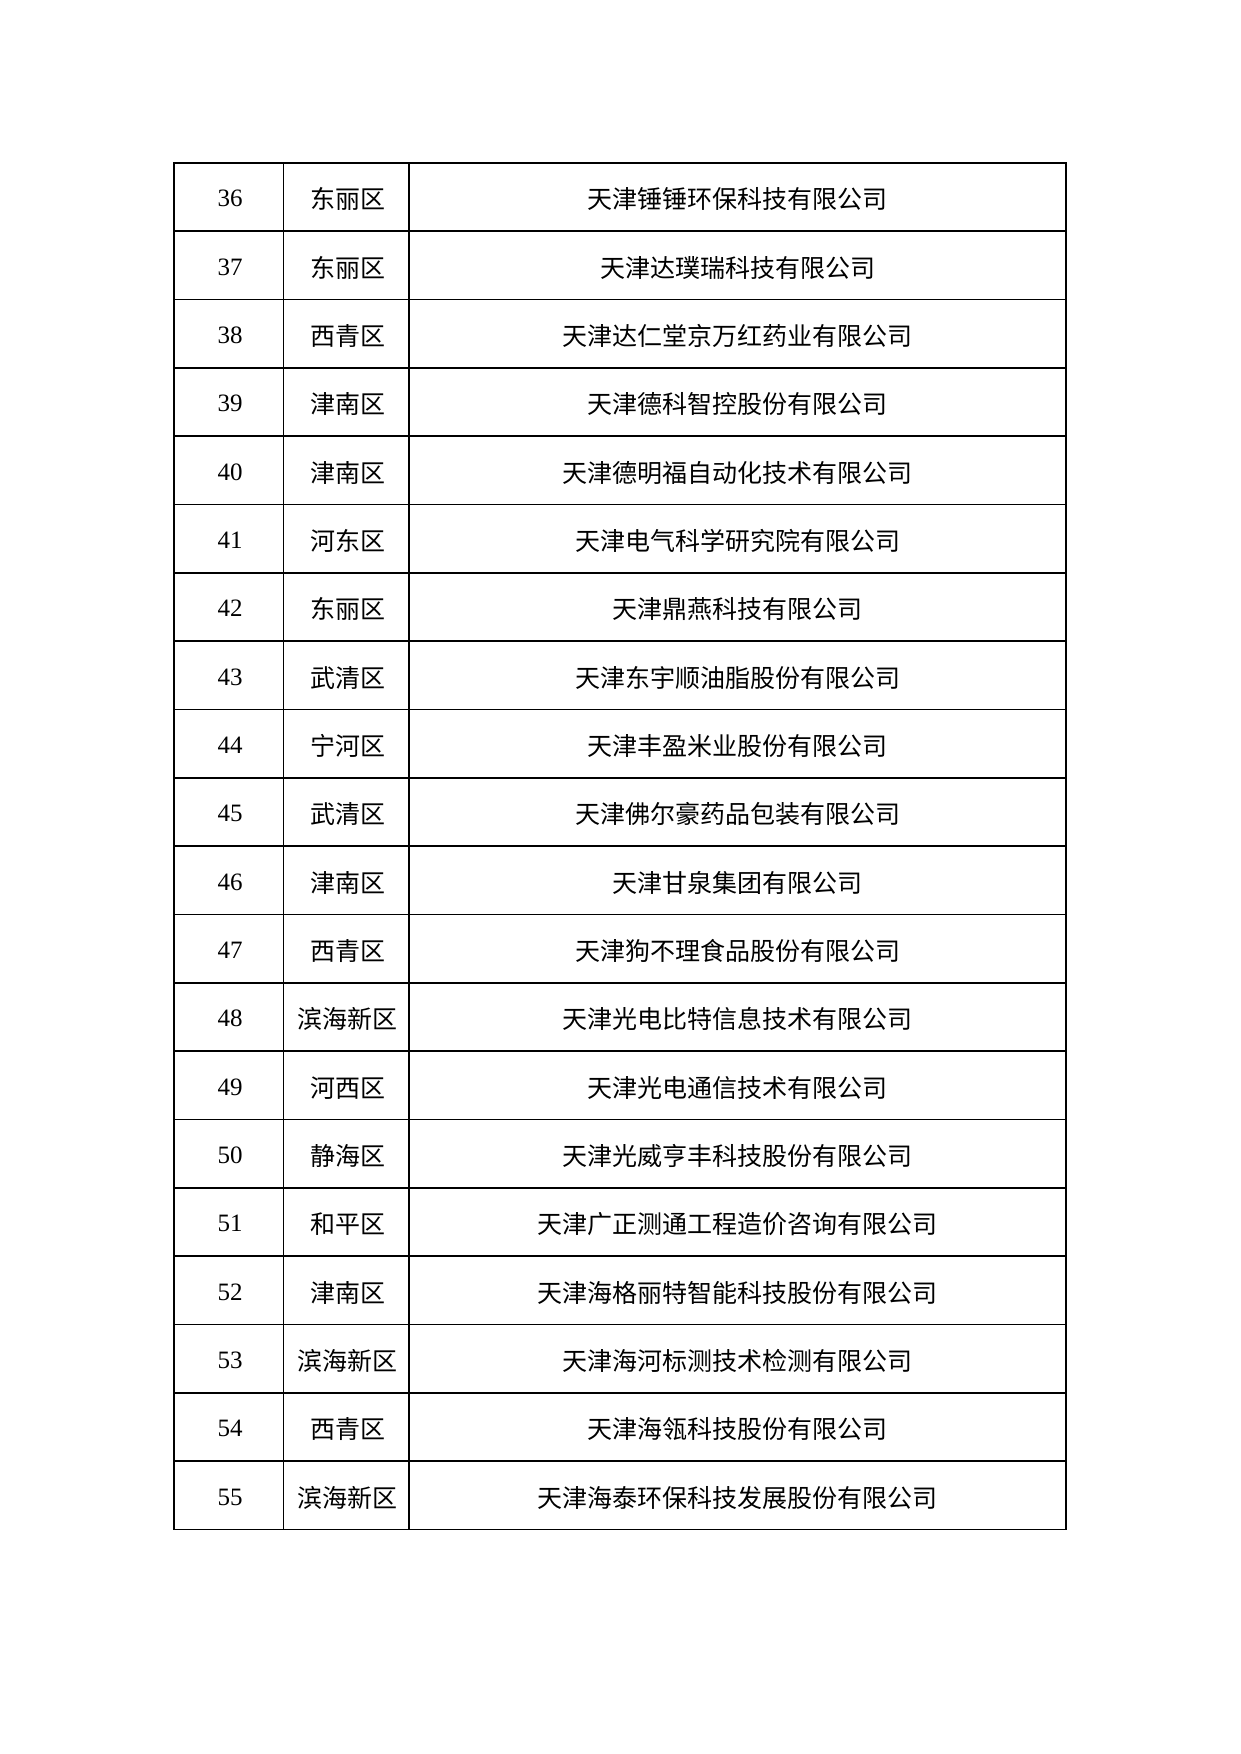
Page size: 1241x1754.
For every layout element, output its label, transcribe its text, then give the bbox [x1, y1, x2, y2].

table_cell 天津海河标测技术检测有限公司 [410, 1325, 1065, 1392]
table_cell 武清区 [284, 779, 408, 845]
table_cell 天津锤锤环保科技有限公司 [410, 164, 1065, 230]
table_cell 43 [175, 642, 283, 709]
table_cell 和平区 [284, 1189, 408, 1255]
table_cell 天津海瓴科技股份有限公司 [410, 1394, 1065, 1460]
table_cell 西青区 [284, 1394, 408, 1460]
table_cell 津南区 [284, 369, 408, 435]
table_cell 河西区 [284, 1052, 408, 1119]
table_cell 津南区 [284, 847, 408, 914]
table_cell 42 [175, 574, 283, 640]
table_cell 天津达璞瑞科技有限公司 [410, 232, 1065, 299]
table_cell 静海区 [284, 1120, 408, 1187]
table_cell 天津狗不理食品股份有限公司 [410, 915, 1065, 982]
table_cell 东丽区 [284, 232, 408, 299]
table_cell 55 [175, 1462, 283, 1529]
table_cell 西青区 [284, 915, 408, 982]
table_cell 津南区 [284, 1257, 408, 1324]
table_cell 48 [175, 984, 283, 1050]
table_cell 天津甘泉集团有限公司 [410, 847, 1065, 914]
table_cell 河东区 [284, 505, 408, 572]
table_cell 武清区 [284, 642, 408, 709]
table_cell 宁河区 [284, 710, 408, 777]
table_cell 天津佛尔豪药品包装有限公司 [410, 779, 1065, 845]
table_cell 51 [175, 1189, 283, 1255]
table_cell 天津德科智控股份有限公司 [410, 369, 1065, 435]
table_cell 36 [175, 164, 283, 230]
table_cell 滨海新区 [284, 984, 408, 1050]
table_cell 41 [175, 505, 283, 572]
table_cell 天津德明福自动化技术有限公司 [410, 437, 1065, 504]
table_cell 天津广正测通工程造价咨询有限公司 [410, 1189, 1065, 1255]
table_cell 49 [175, 1052, 283, 1119]
table_cell 天津光电比特信息技术有限公司 [410, 984, 1065, 1050]
table_cell 天津鼎燕科技有限公司 [410, 574, 1065, 640]
table_cell 45 [175, 779, 283, 845]
table_cell 东丽区 [284, 574, 408, 640]
table_cell 50 [175, 1120, 283, 1187]
table_cell 天津海泰环保科技发展股份有限公司 [410, 1462, 1065, 1529]
table_cell 东丽区 [284, 164, 408, 230]
table_cell 53 [175, 1325, 283, 1392]
table_cell 滨海新区 [284, 1462, 408, 1529]
table_cell 54 [175, 1394, 283, 1460]
table_cell 40 [175, 437, 283, 504]
table_cell 天津东宇顺油脂股份有限公司 [410, 642, 1065, 709]
table_cell 37 [175, 232, 283, 299]
table_cell 天津丰盈米业股份有限公司 [410, 710, 1065, 777]
table_cell 天津光威亨丰科技股份有限公司 [410, 1120, 1065, 1187]
table_cell 52 [175, 1257, 283, 1324]
table_cell 天津光电通信技术有限公司 [410, 1052, 1065, 1119]
table_cell 滨海新区 [284, 1325, 408, 1392]
table_cell 38 [175, 300, 283, 367]
table_cell 46 [175, 847, 283, 914]
table_cell 39 [175, 369, 283, 435]
table_cell 西青区 [284, 300, 408, 367]
table_cell 47 [175, 915, 283, 982]
table_cell 44 [175, 710, 283, 777]
table_cell 天津达仁堂京万红药业有限公司 [410, 300, 1065, 367]
table_cell 天津海格丽特智能科技股份有限公司 [410, 1257, 1065, 1324]
table_cell 天津电气科学研究院有限公司 [410, 505, 1065, 572]
table_cell 津南区 [284, 437, 408, 504]
